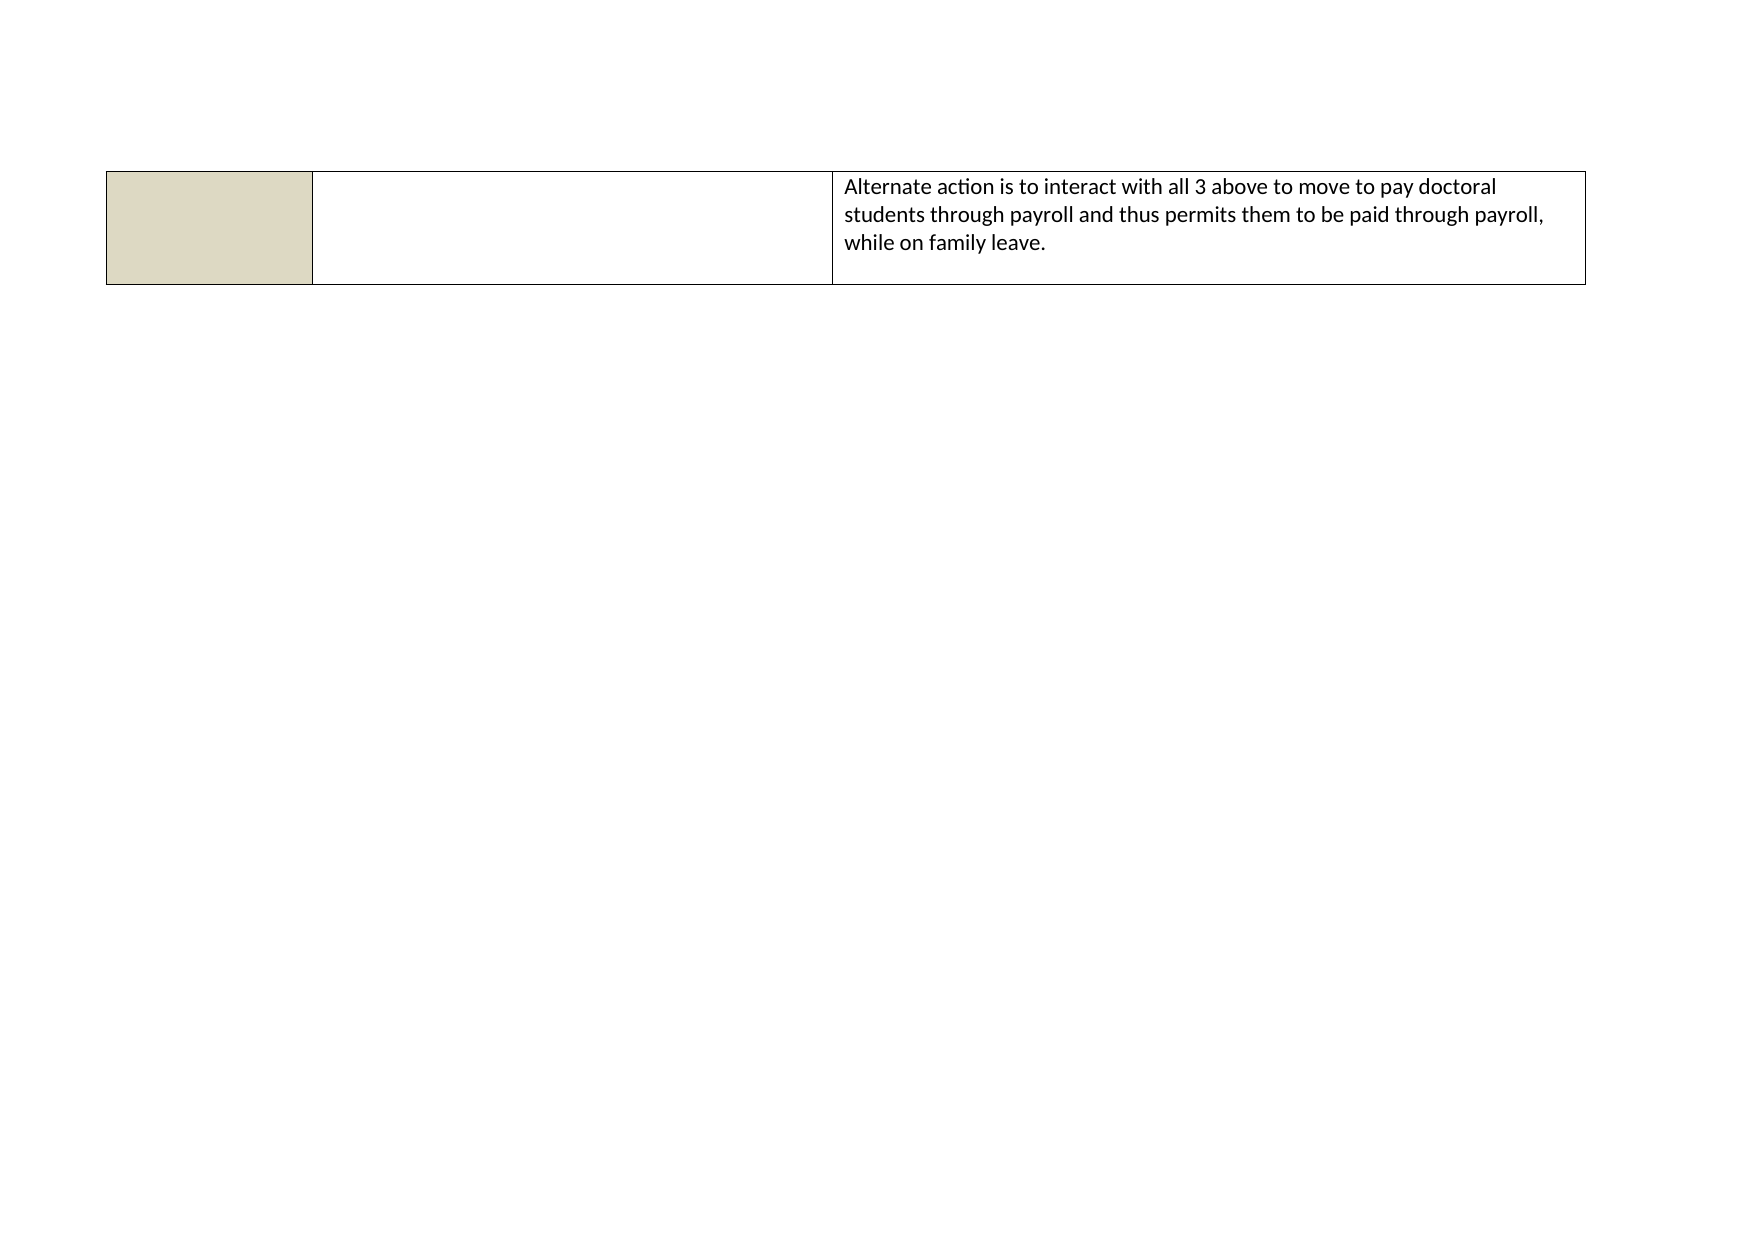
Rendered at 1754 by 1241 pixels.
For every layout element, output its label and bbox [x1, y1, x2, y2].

table_cell [107, 172, 312, 284]
table_cell [313, 172, 832, 284]
table_cell [833, 172, 1585, 284]
